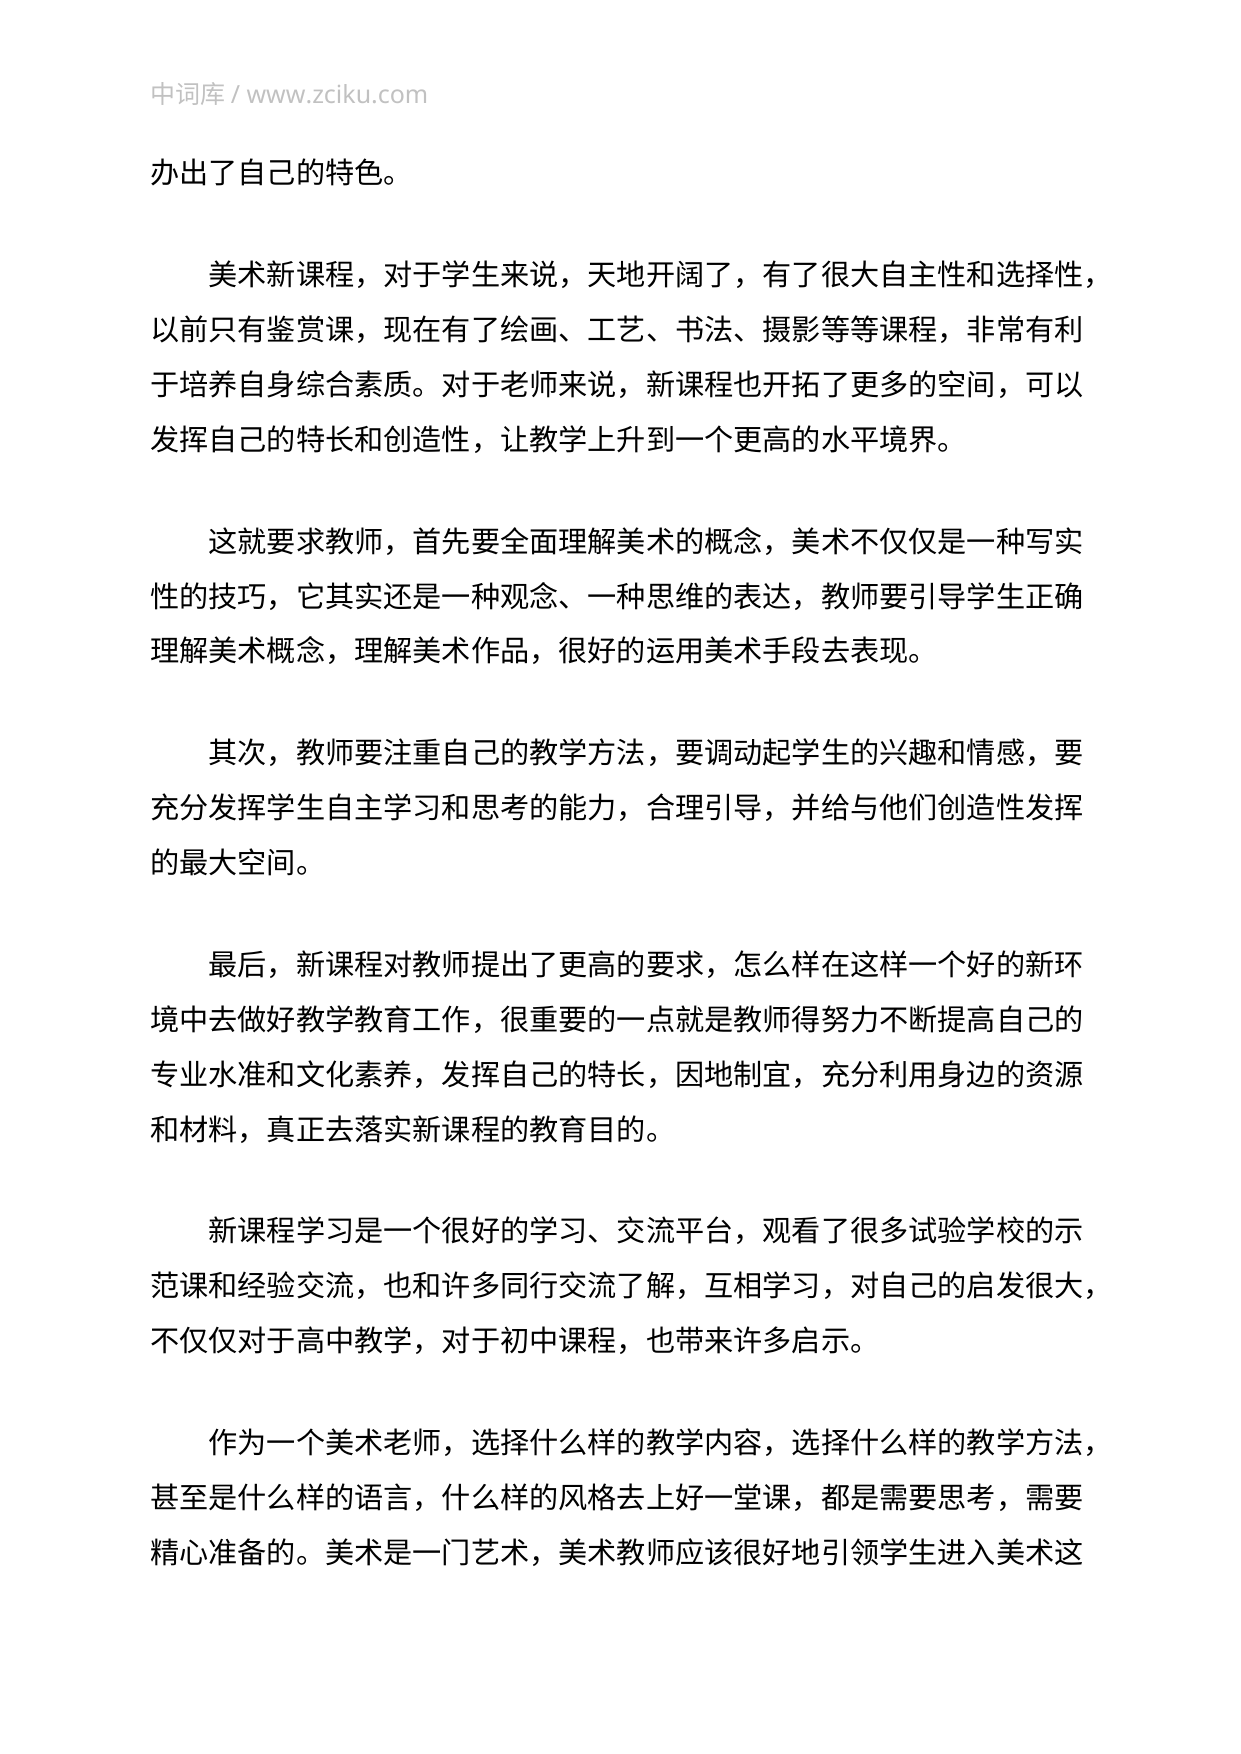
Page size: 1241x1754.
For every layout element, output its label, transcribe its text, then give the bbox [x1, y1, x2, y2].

text 美术新课程，对于学生来说，天地开阔了，有了很大自主性和选择性，以前只有鉴赏课，现在有了绘画、工艺、书法、摄影等等课程，非常有利于培养自身综合素质。对于老师来说，新课程也开拓了更多的空间，可以发挥自己的特长和创造性，让教学上升到一个更高的水平境界。 [150, 252, 1090, 459]
text 最后，新课程对教师提出了更高的要求，怎么样在这样一个好的新环境中去做好教学教育工作，很重要的一点就是教师得努力不断提高自己的专业水准和文化素养，发挥自己的特长，因地制宜，充分利用身边的资源和材料，真正去落实新课程的教育目的。 [150, 941, 1090, 1148]
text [150, 1419, 1090, 1571]
text 其次，教师要注重自己的教学方法，要调动起学生的兴趣和情感，要充分发挥学生自主学习和思考的能力，合理引导，并给与他们创造性发挥的最大空间。 [150, 730, 1090, 882]
text 新课程学习是一个很好的学习、交流平台，观看了很多试验学校的示范课和经验交流，也和许多同行交流了解，互相学习，对自己的启发很大，不仅仅对于高中教学，对于初中课程，也带来许多启示。 [150, 1208, 1090, 1360]
text 这就要求教师，首先要全面理解美术的概念，美术不仅仅是一种写实性的技巧，它其实还是一种观念、一种思维的表达，教师要引导学生正确理解美术概念，理解美术作品，很好的运用美术手段去表现。 [150, 518, 1090, 670]
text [150, 150, 1090, 192]
